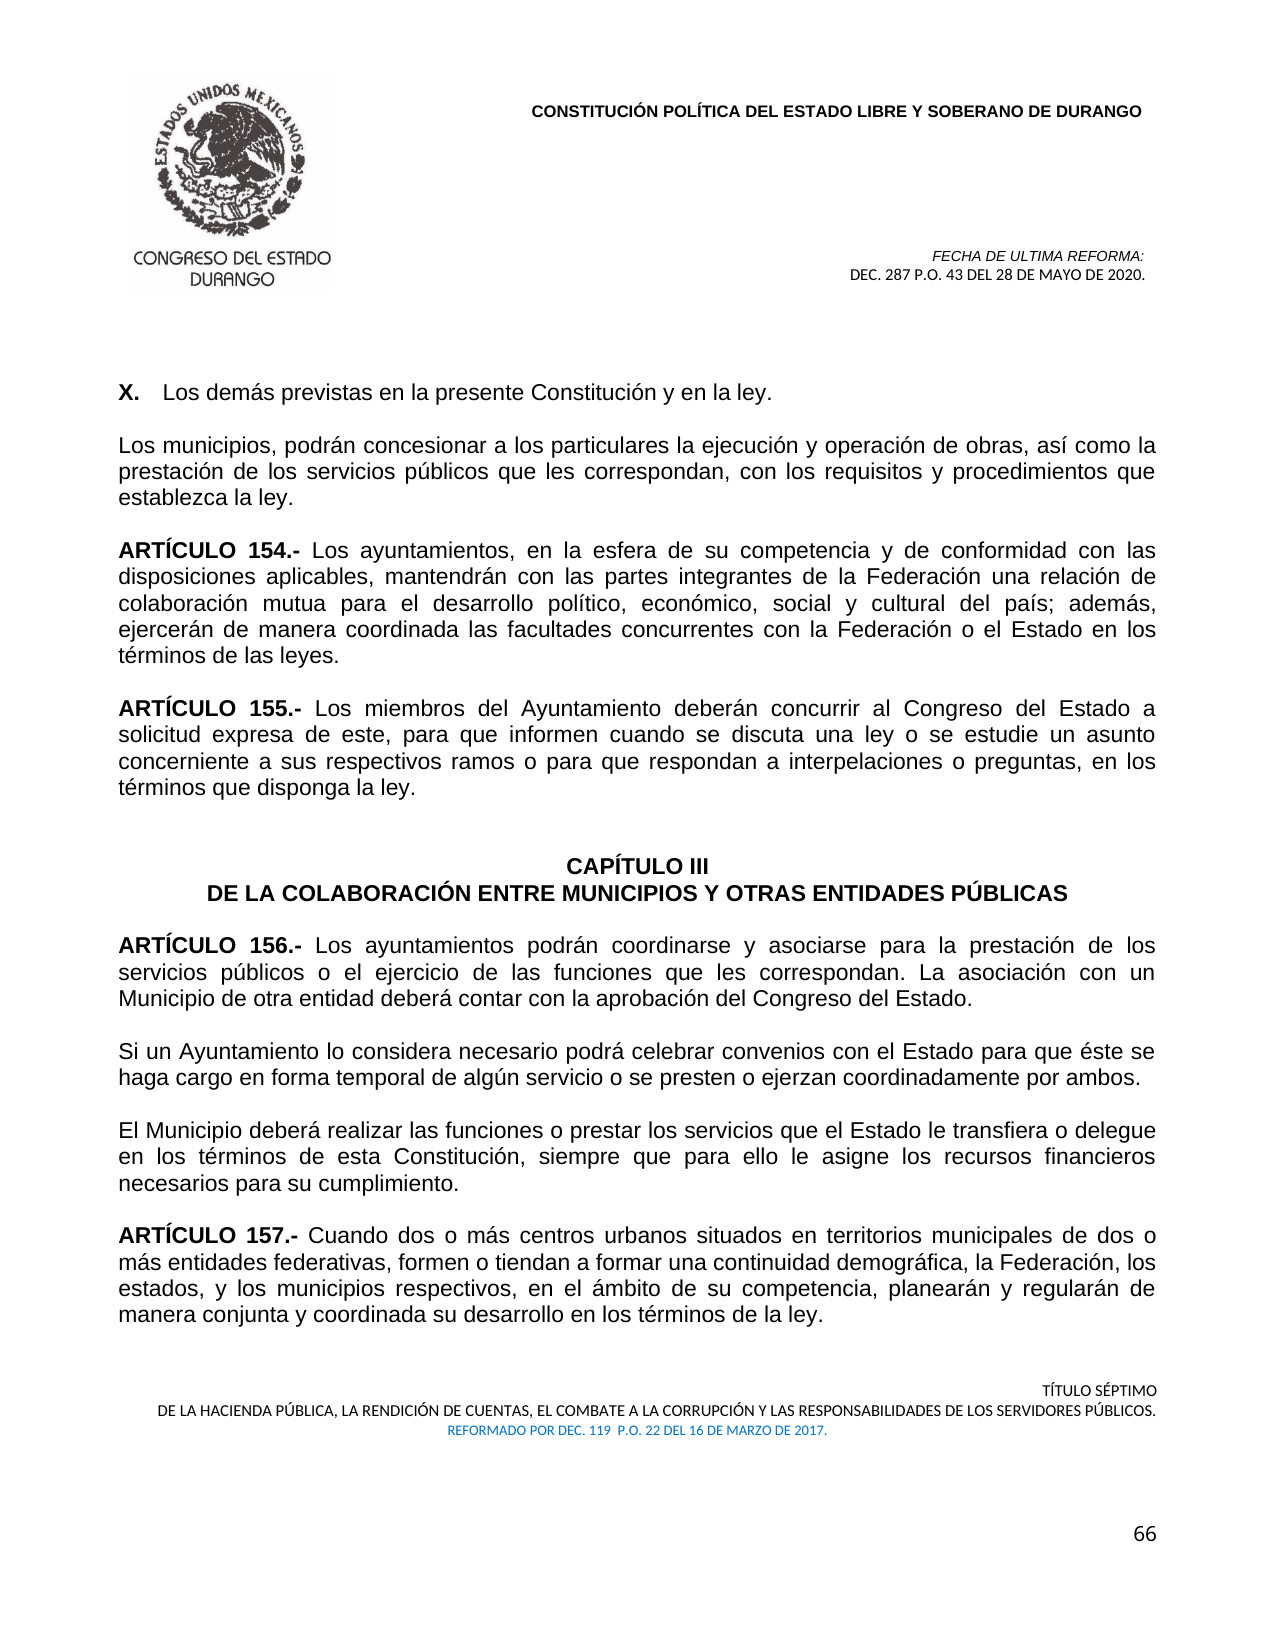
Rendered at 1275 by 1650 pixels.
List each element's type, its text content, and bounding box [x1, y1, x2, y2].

text El Municipio deberá realizar las funciones o prestar los servicios que el Estado le transfiera o delegue en los términos de esta Constitución, siempre que para ello le asigne los recursos financieros necesarios para su cumplimiento. [118, 1117, 1157, 1196]
picture [129, 73, 333, 293]
text ARTÍCULO 154.- Los ayuntamientos, en la esfera de su competencia y de conformidad con las disposiciones aplicables, mantendrán con las partes integrantes de la Federación una relación de colaboración mutua para el desarrollo político, económico, social y cultural del país; además, ejercerán de manera coordinada las facultades concurrentes con la Federación o el Estado en los términos de las leyes. [118, 537, 1157, 669]
text ARTÍCULO 155.- Los miembros del Ayuntamiento deberán concurrir al Congreso del Estado a solicitud expresa de este, para que informen cuando se discuta una ley o se estudie un asunto concerniente a sus respectivos ramos o para que respondan a interpelaciones o preguntas, en los términos que disponga la ley. [118, 695, 1157, 801]
text REFORMADO POR DEC. 119 P.O. 22 DEL 16 DE MARZO DE 2017. [118, 1421, 1157, 1439]
subtitle DE LA COLABORACIÓN ENTRE MUNICIPIOS Y OTRAS ENTIDADES PÚBLICAS [118, 879, 1157, 906]
text Los municipios, podrán concesionar a los particulares la ejecución y operación de obras, así como la prestación de los servicios públicos que les correspondan, con los requisitos y procedimientos que establezca la ley. [118, 432, 1157, 511]
subtitle CAPÍTULO III [118, 853, 1157, 879]
subtitle DE LA HACIENDA PÚBLICA, LA RENDICIÓN DE CUENTAS, EL COMBATE A LA CORRUPCIÓN Y LAS RESPONSABILIDADES DE LOS SERVIDORES PÚBLICOS. [118, 1401, 1157, 1421]
text ARTÍCULO 156.- Los ayuntamientos podrán coordinarse y asociarse para la prestación de los servicios públicos o el ejercicio de las funciones que les correspondan. La asociación con un Municipio de otra entidad deberá contar con la aprobación del Congreso del Estado. [118, 932, 1157, 1011]
text ARTÍCULO 157.- Cuando dos o más centros urbanos situados en territorios municipales de dos o más entidades federativas, formen o tiendan a formar una continuidad demográfica, la Federación, los estados, y los municipios respectivos, en el ámbito de su competencia, planearán y regularán de manera conjunta y coordinada su desarrollo en los términos de la ley. [118, 1222, 1157, 1328]
subtitle TÍTULO SÉPTIMO [118, 1380, 1157, 1401]
text Si un Ayuntamiento lo considera necesario podrá celebrar convenios con el Estado para que éste se haga cargo en forma temporal de algún servicio o se presten o ejerzan coordinadamente por ambos. [118, 1038, 1157, 1090]
list Los demás previstas en la presente Constitución y en la ley. [118, 379, 1157, 405]
